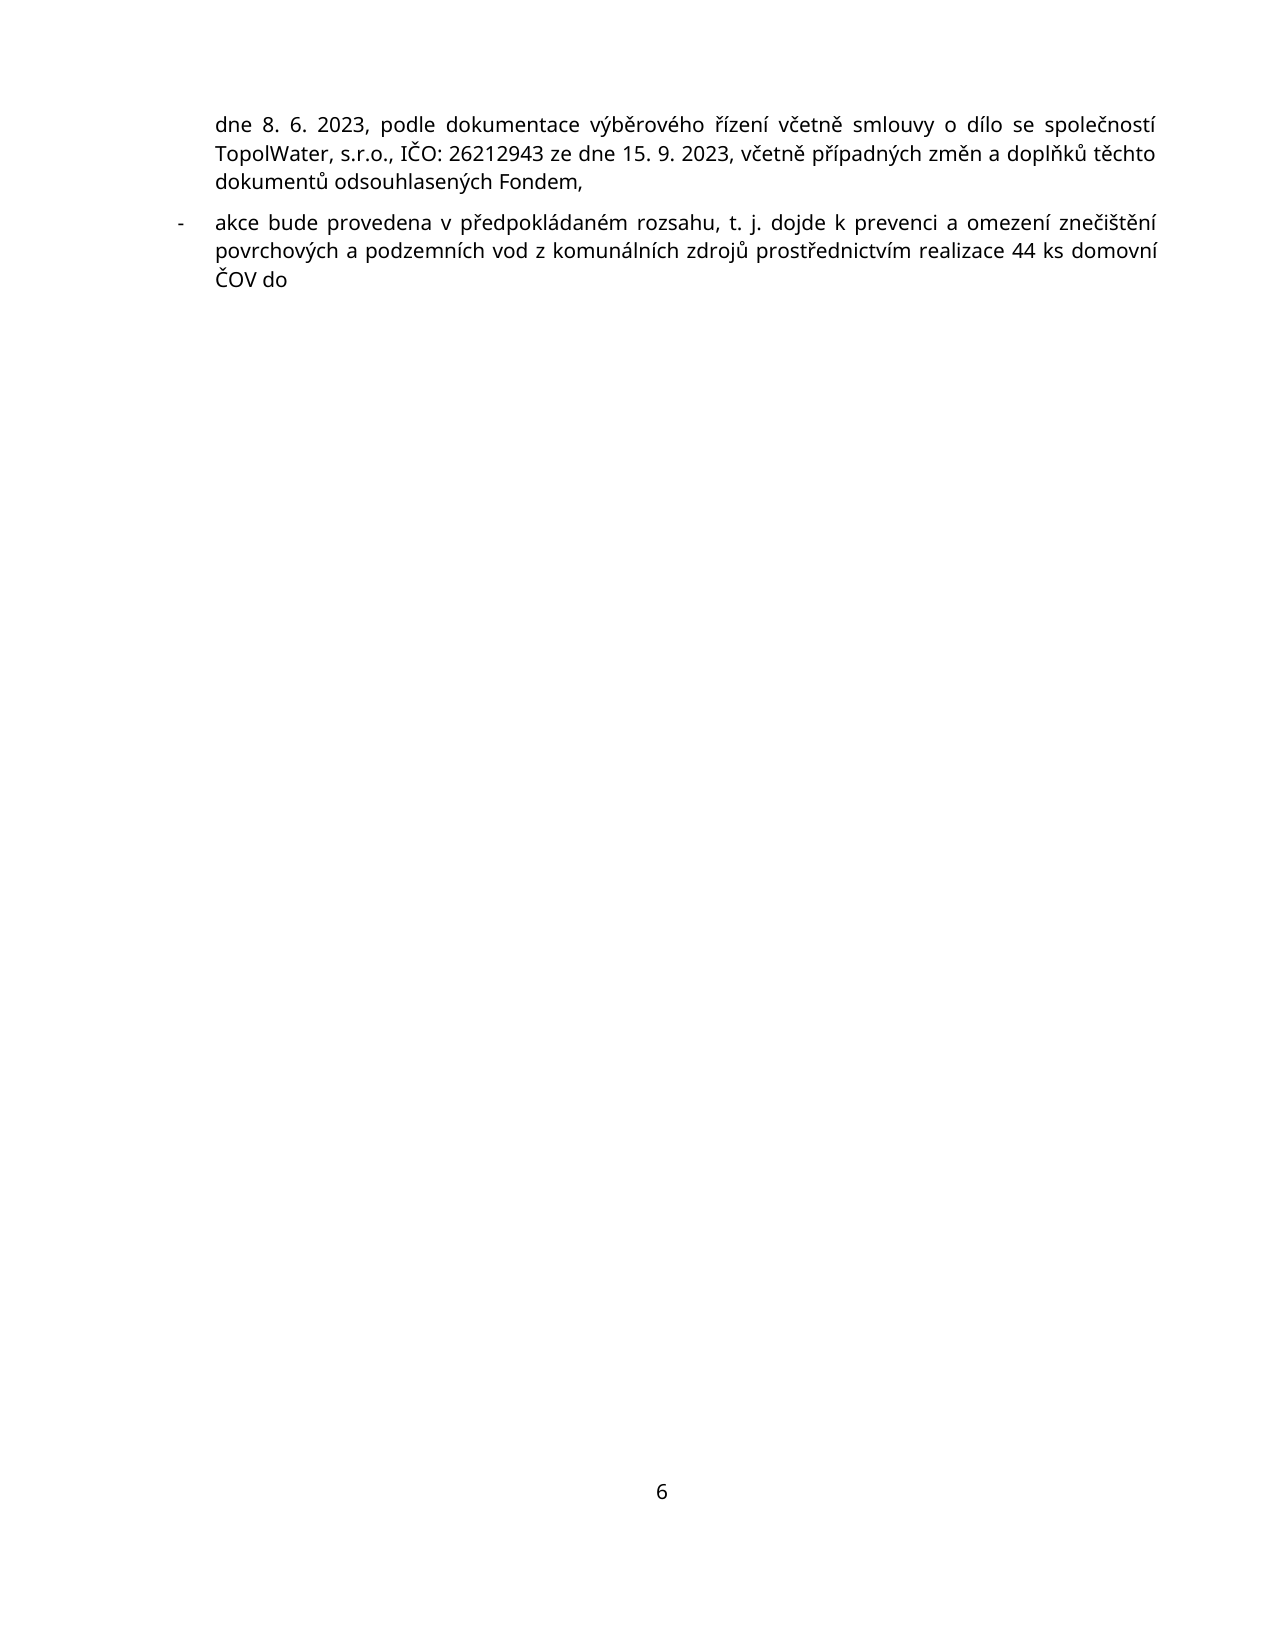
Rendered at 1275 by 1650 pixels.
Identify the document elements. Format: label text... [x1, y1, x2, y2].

list akce bude provedena v předpokládaném rozsahu, t. j. dojde k prevenci a omezení znečištění povrchových a podzemních vod z komunálních zdrojů prostřednictvím realizace 44 ks domovní ČOV do [177, 208, 1157, 293]
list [177, 110, 1157, 196]
